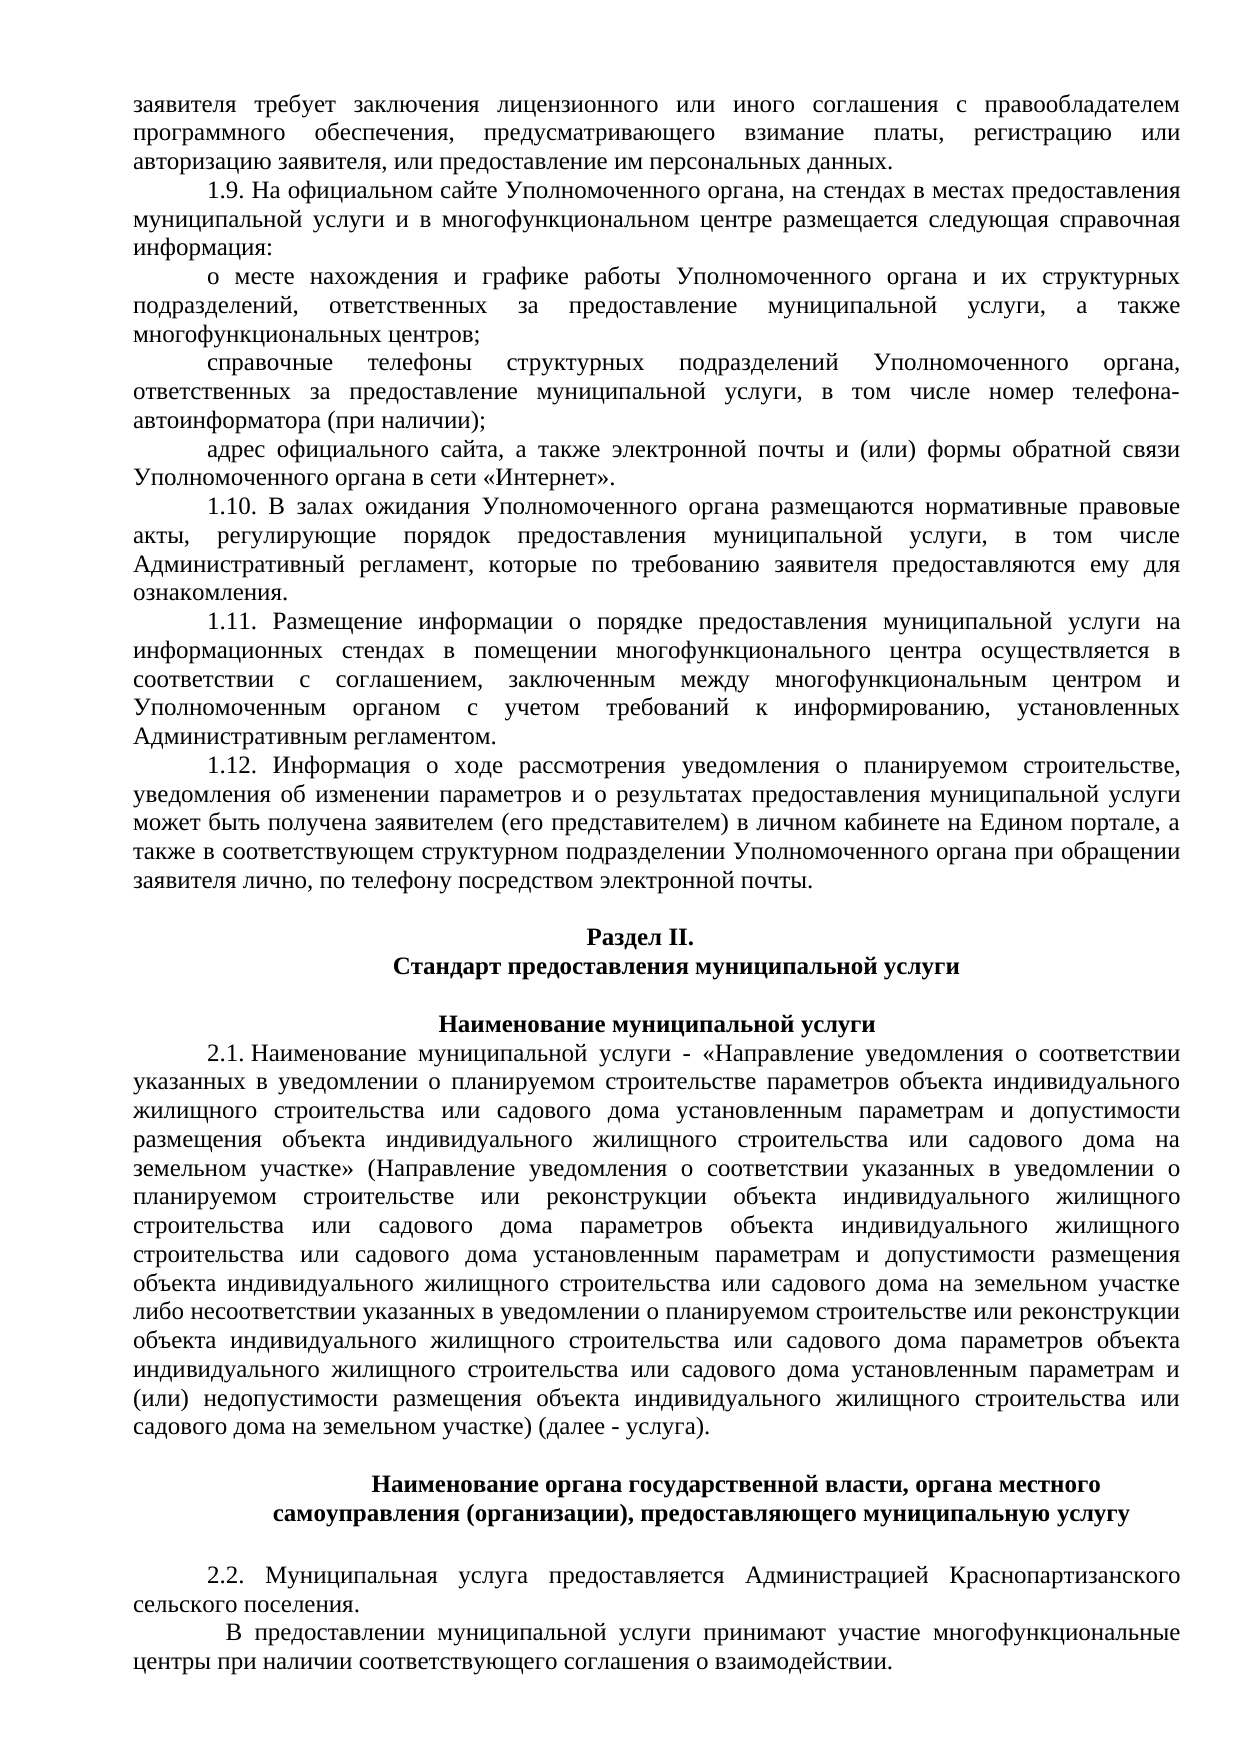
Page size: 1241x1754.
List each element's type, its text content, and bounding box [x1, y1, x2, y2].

text 1.12. Информация о ходе рассмотрения уведомления о планируемом строительстве, уведомления об изменении параметров и о результатах предоставления муниципальной услуги может быть получена заявителем (его представителем) в личном кабинете на Едином портале, а также в соответствующем структурном подразделении Уполномоченного органа при обращении заявителя лично, по телефону посредством электронной почты. [133, 750, 1181, 894]
text Наименование органа государственной власти, органа местного самоуправления (организации), предоставляющего муниципальную услугу [221, 1469, 1181, 1526]
text 1.10. В залах ожидания Уполномоченного органа размещаются нормативные правовые акты, регулирующие порядок предоставления муниципальной услуги, в том числе Административный регламент, которые по требованию заявителя предоставляются ему для ознакомления. [133, 491, 1181, 606]
text Стандарт предоставления муниципальной услуги [393, 951, 1181, 980]
text 2.1. Наименование муниципальной услуги - «Направление уведомления о соответствии указанных в уведомлении о планируемом строительстве параметров объекта индивидуального жилищного строительства или садового дома установленным параметрам и допустимости размещения объекта индивидуального жилищного строительства или садового дома на земельном участке» (Направление уведомления о соответствии указанных в уведомлении о планируемом строительстве или реконструкции объекта индивидуального жилищного строительства или садового дома параметров объекта индивидуального жилищного строительства или садового дома установленным параметрам и допустимости размещения объекта индивидуального жилищного строительства или садового дома на земельном участке либо несоответствии указанных в уведомлении о планируемом строительстве или реконструкции объекта индивидуального жилищного строительства или садового дома параметров объекта индивидуального жилищного строительства или садового дома установленным параметрам и (или) недопустимости размещения объекта индивидуального жилищного строительства или садового дома на земельном участке) (далее - услуга). [133, 1038, 1181, 1440]
text Раздел II. [393, 922, 1181, 951]
text Наименование муниципальной услуги [133, 1009, 1181, 1038]
text справочные телефоны структурных подразделений Уполномоченного органа, ответственных за предоставление муниципальной услуги, в том числе номер телефона-автоинформатора (при наличии); [133, 347, 1181, 434]
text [133, 89, 1181, 175]
text о месте нахождения и графике работы Уполномоченного органа и их структурных подразделений, ответственных за предоставление муниципальной услуги, а также многофункциональных центров; [133, 261, 1181, 347]
text адрес официального сайта, а также электронной почты и (или) формы обратной связи Уполномоченного органа в сети «Интернет». [133, 434, 1181, 491]
text В предоставлении муниципальной услуги принимают участие многофункциональные центры при наличии соответствующего соглашения о взаимодействии. [133, 1617, 1181, 1675]
text 2.2. Муниципальная услуга предоставляется Администрацией Краснопартизанского сельского поселения. [133, 1560, 1181, 1617]
text 1.11. Размещение информации о порядке предоставления муниципальной услуги на информационных стендах в помещении многофункционального центра осуществляется в соответствии с соглашением, заключенным между многофункциональным центром и Уполномоченным органом с учетом требований к информированию, установленных Административным регламентом. [133, 606, 1181, 750]
text 1.9. На официальном сайте Уполномоченного органа, на стендах в местах предоставления муниципальной услуги и в многофункциональном центре размещается следующая справочная информация: [133, 175, 1181, 261]
